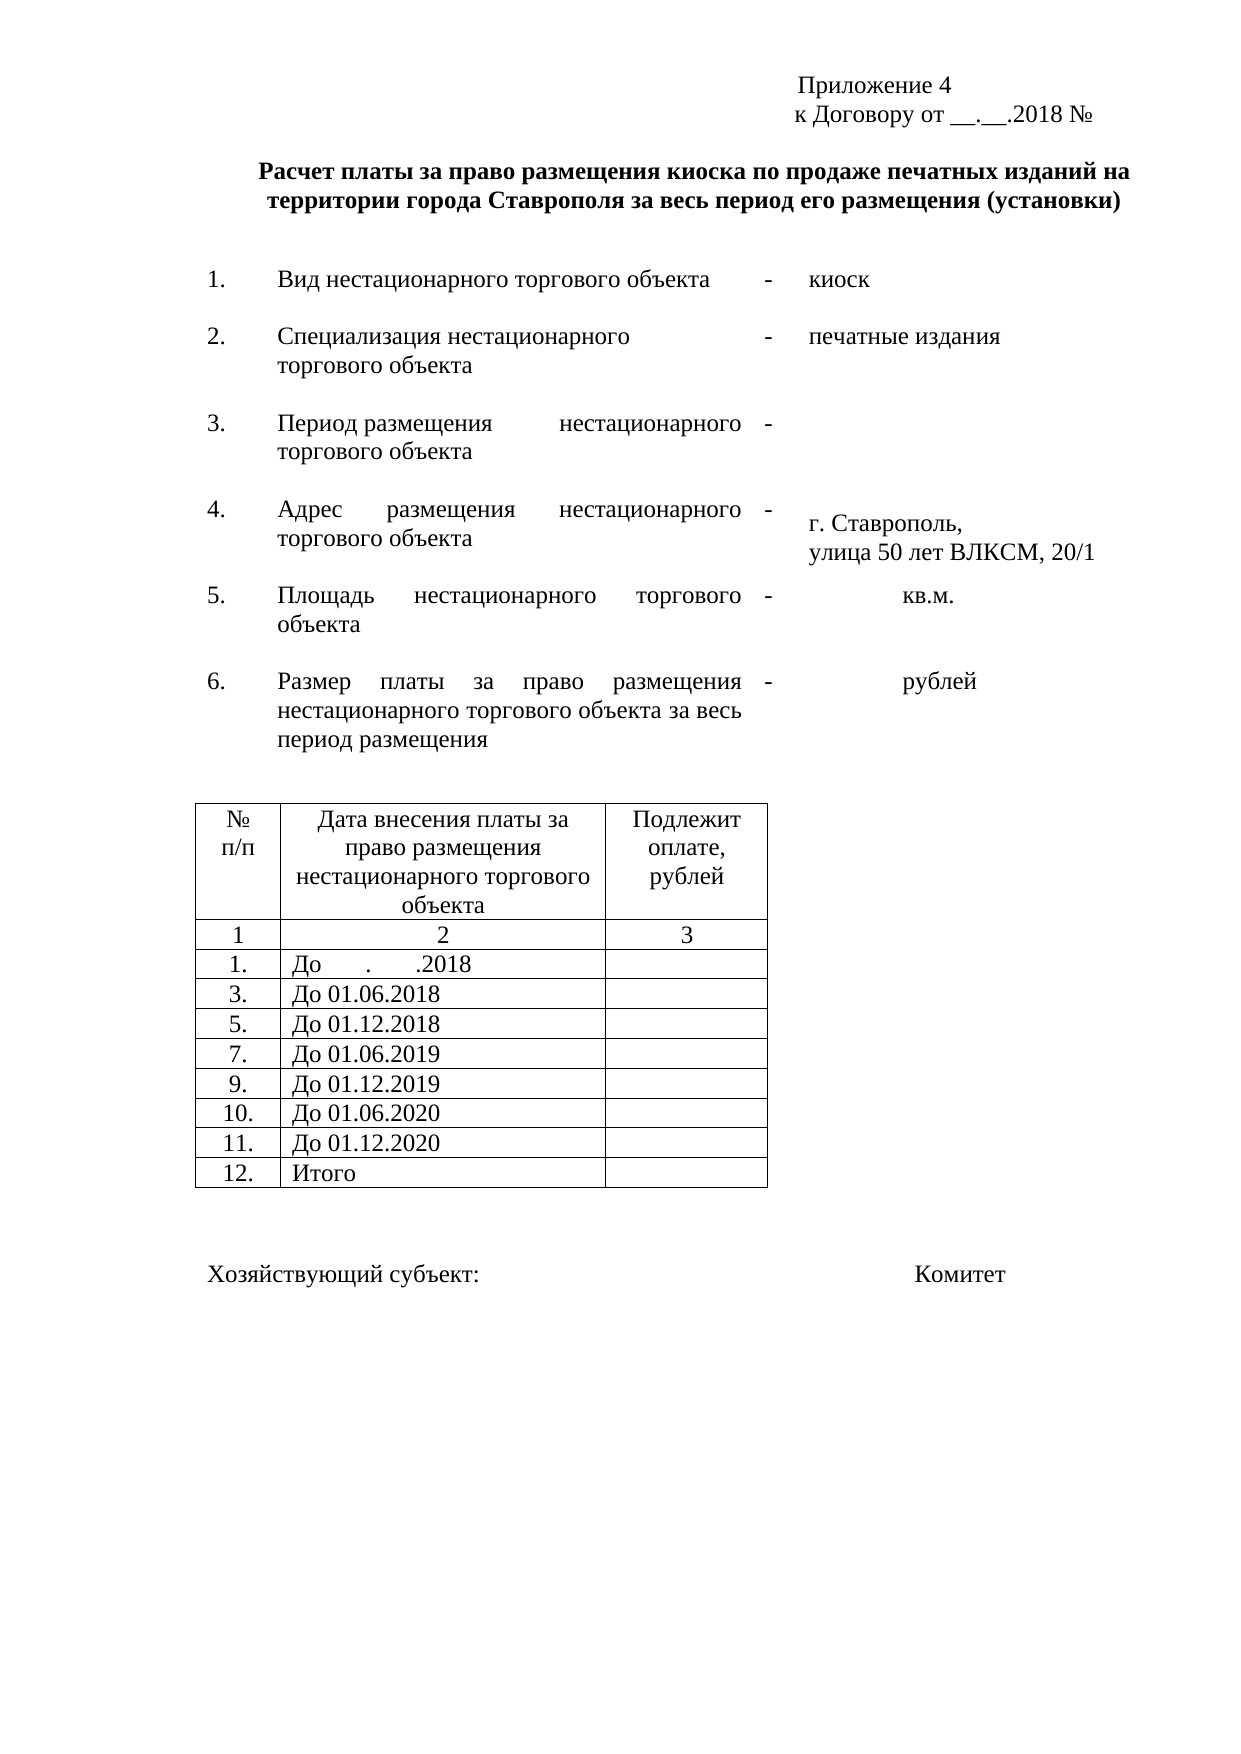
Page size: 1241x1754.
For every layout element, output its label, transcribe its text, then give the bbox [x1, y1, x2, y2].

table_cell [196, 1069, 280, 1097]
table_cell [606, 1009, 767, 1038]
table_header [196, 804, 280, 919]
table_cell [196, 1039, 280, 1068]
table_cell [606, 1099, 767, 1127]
text Расчет платы за право размещения киоска по продаже печатных изданий на территории города Ставрополя за весь период его размещения (установки) [207, 156, 1181, 214]
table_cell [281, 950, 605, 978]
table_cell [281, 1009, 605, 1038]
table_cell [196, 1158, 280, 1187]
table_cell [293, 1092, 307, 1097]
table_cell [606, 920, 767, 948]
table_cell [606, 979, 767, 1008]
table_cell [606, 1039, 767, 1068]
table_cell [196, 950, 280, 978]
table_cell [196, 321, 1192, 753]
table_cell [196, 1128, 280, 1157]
text к Договору от __.__.2018 № [207, 99, 1181, 128]
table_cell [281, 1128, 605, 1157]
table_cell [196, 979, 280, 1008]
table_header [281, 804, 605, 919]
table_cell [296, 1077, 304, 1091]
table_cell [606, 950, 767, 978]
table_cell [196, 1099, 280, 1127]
text Хозяйствующий субъект: Комитет [207, 1263, 1181, 1288]
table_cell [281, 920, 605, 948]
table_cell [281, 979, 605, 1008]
text Приложение 4 [797, 74, 1181, 99]
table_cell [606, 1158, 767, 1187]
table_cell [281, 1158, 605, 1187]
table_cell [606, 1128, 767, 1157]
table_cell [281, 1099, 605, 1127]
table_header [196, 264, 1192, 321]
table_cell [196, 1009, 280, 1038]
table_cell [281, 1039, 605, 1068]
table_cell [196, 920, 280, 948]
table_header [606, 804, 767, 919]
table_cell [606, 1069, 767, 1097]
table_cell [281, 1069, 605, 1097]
